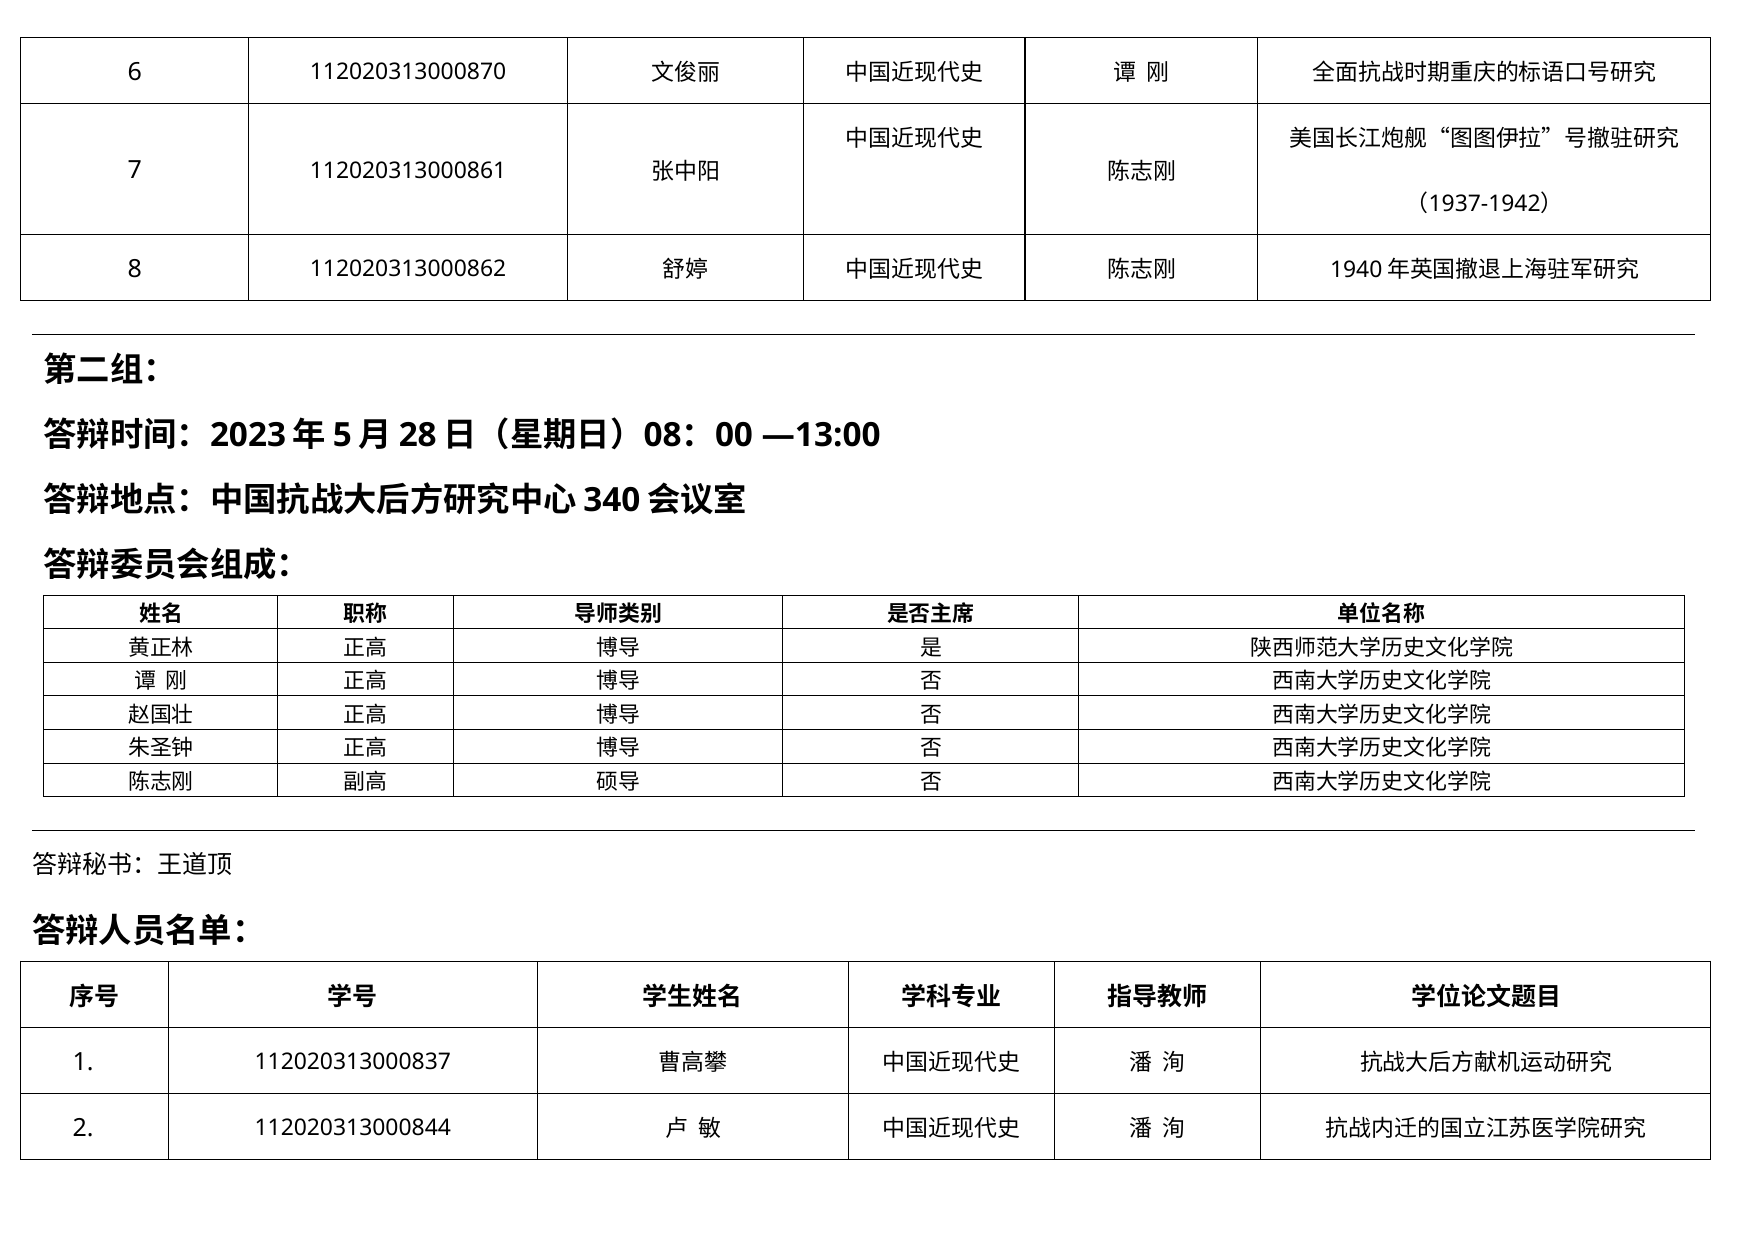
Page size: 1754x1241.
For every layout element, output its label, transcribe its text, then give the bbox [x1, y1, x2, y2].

table_cell 美国长江炮舰“图图伊拉”号撤驻研究（1937-1942） [1258, 104, 1710, 234]
table_cell 抗战内迁的国立江苏医学院研究 [1261, 1094, 1710, 1159]
table_cell 抗战大后方献机运动研究 [1261, 1028, 1710, 1093]
table_cell 112020313000837 [169, 1028, 537, 1093]
table_cell 潘 洵 [1055, 1094, 1260, 1159]
table_cell 陈志刚 [1026, 235, 1257, 300]
table_cell 陈志刚 [1026, 104, 1257, 234]
table_header 指导教师 [1055, 962, 1260, 1027]
table_header 学科专业 [849, 962, 1054, 1027]
table_cell 1940年英国撤退上海驻军研究 [1258, 235, 1710, 300]
table_header 学位论文题目 [1261, 962, 1710, 1027]
table_cell 6 [21, 38, 248, 103]
table_cell 8 [21, 235, 248, 300]
table_cell 中国近现代史 [849, 1028, 1054, 1093]
table_cell 中国近现代史 [804, 38, 1024, 103]
table_cell 中国近现代史 [804, 104, 1024, 234]
table_cell 潘 洵 [1055, 1028, 1260, 1093]
table_cell 张中阳 [568, 104, 803, 234]
table_cell 112020313000862 [249, 235, 567, 300]
table_cell 112020313000870 [249, 38, 567, 103]
table_cell 中国近现代史 [849, 1094, 1054, 1159]
table_header 学生姓名 [538, 962, 848, 1027]
table_cell 谭 刚 [1026, 38, 1257, 103]
text 答辩秘书：王道顶 [32, 831, 1722, 896]
text 答辩人员名单： [32, 896, 1722, 961]
table_header 第二组： 答辩时间：2023年5月28日（星期日）08：00 —13:00 答辩地点：中国抗战大后方研究中心340会议室 答辩委员会组成： [32, 335, 1695, 829]
table_cell 卢 敏 [538, 1094, 848, 1159]
table_header 学号 [169, 962, 537, 1027]
table_cell 中国近现代史 [804, 235, 1024, 300]
table_header 序号 [21, 962, 168, 1027]
table_cell 文俊丽 [568, 38, 803, 103]
table_cell [21, 1094, 168, 1159]
table_cell [21, 1028, 168, 1093]
table_cell 112020313000844 [169, 1094, 537, 1159]
table_cell 曹高攀 [538, 1028, 848, 1093]
table_cell 舒婷 [568, 235, 803, 300]
table_cell 7 [21, 104, 248, 234]
table_cell 全面抗战时期重庆的标语口号研究 [1258, 38, 1710, 103]
table_cell 112020313000861 [249, 104, 567, 234]
